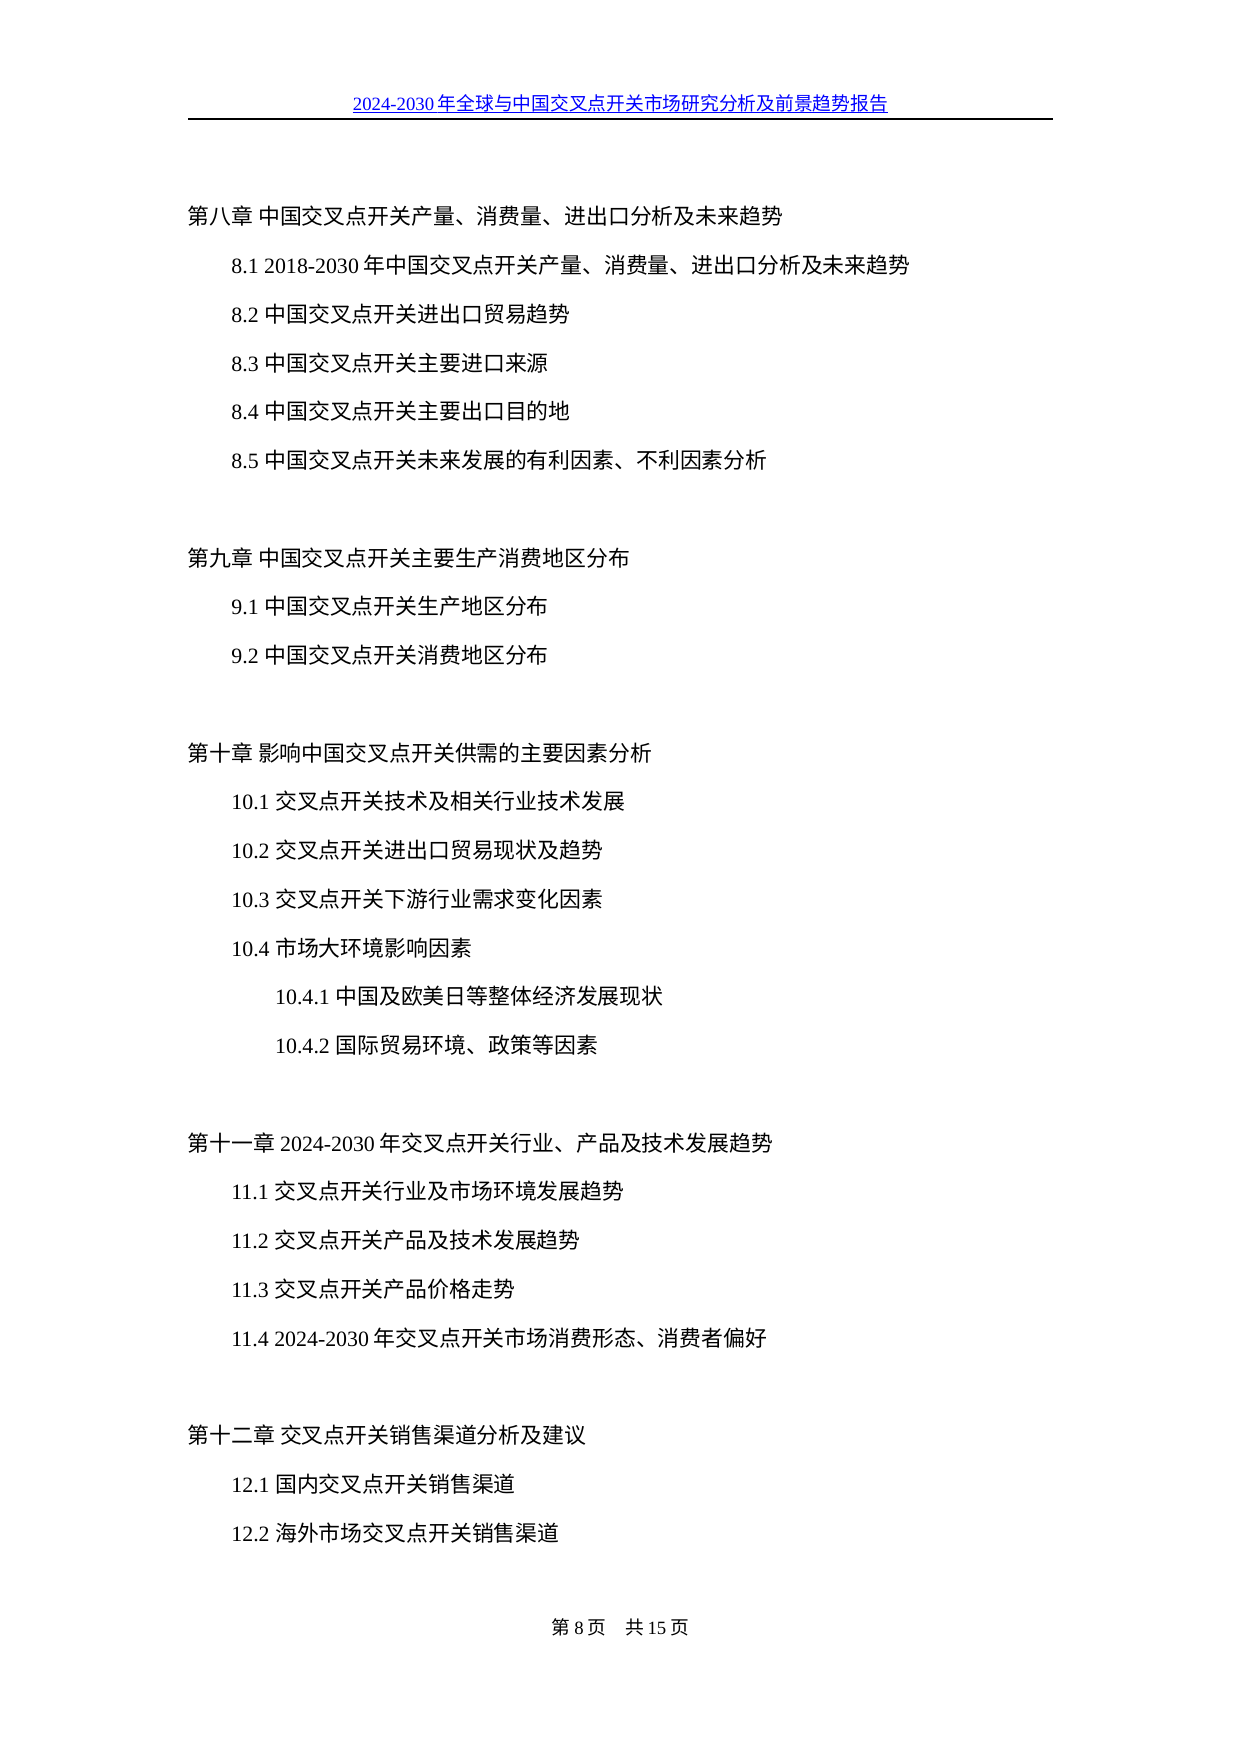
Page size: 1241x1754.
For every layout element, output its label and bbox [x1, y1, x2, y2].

text [187, 150, 1053, 1548]
